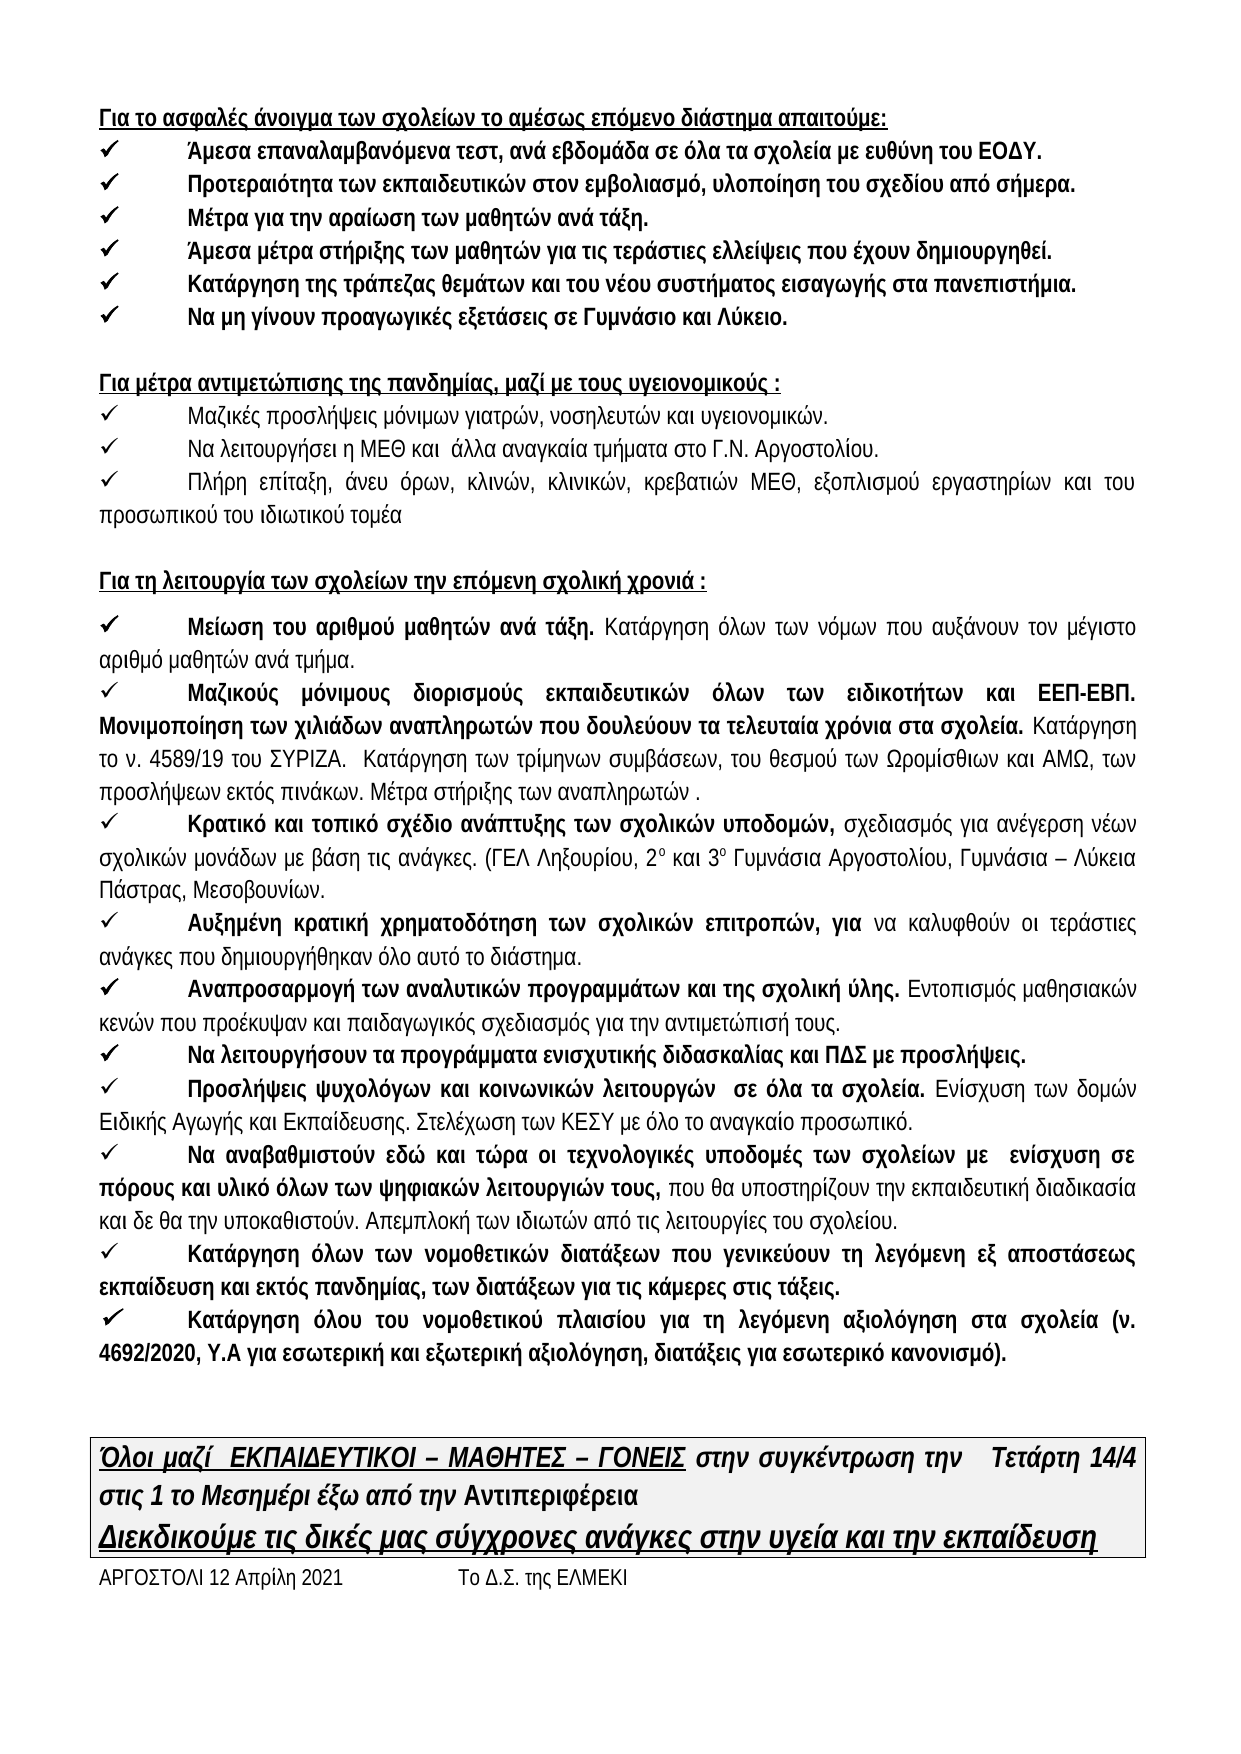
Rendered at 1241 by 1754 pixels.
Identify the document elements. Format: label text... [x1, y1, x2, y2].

list Μαζικές προσλήψεις μόνιμων γιατρών, νοσηλευτών και υγειονομικών. [99, 401, 1137, 430]
list Διεκδικούμε τις δικές μας σύγχρονες ανάγκες στην υγεία και την εκπαίδευση [91, 1514, 1145, 1557]
list Να αναβαθμιστούν εδώ και τώρα οι τεχνολογικές υποδομές των σχολείων με ενίσχυση σε πόρους και υλικό όλων των ψηφιακών λειτουργιών τους, που θα υποστηρίζουν την εκπαιδευτική διαδικασία και δε θα την υποκαθιστούν. Απεμπλοκή των ιδιωτών από τις λειτουργίες του σχολείου. [99, 1140, 1137, 1234]
text Για το ασφαλές άνοιγμα των σχολείων το αμέσως επόμενο διάστημα απαιτούμε: [99, 103, 1137, 132]
list ΑΡΓΟΣΤΟΛΙ 12 Απρίλη 2021 Το Δ.Σ. της ΕΛΜΕΚΙ [99, 1564, 1137, 1590]
list Αναπροσαρμογή των αναλυτικών προγραμμάτων και της σχολική ύλης. Εντοπισμός μαθησιακών κενών που προέκυψαν και παιδαγωγικός σχεδιασμός για την αντιμετώπισή τους. [99, 974, 1137, 1036]
list Άμεσα μέτρα στήριξης των μαθητών για τις τεράστιες ελλείψεις που έχουν δημιουργηθεί. [99, 236, 1137, 264]
list Να μη γίνουν προαγωγικές εξετάσεις σε Γυμνάσιο και Λύκειο. [99, 302, 1137, 331]
list Προσλήψεις ψυχολόγων και κοινωνικών λειτουργών σε όλα τα σχολεία. Ενίσχυση των δομών Ειδικής Αγωγής και Εκπαίδευσης. Στελέχωση των ΚΕΣΥ με όλο το αναγκαίο προσωπικό. [99, 1074, 1137, 1135]
list Κρατικό και τοπικό σχέδιο ανάπτυξης των σχολικών υποδομών, σχεδιασμός για ανέγερση νέων σχολικών μονάδων με βάση τις ανάγκες. (ΓΕΛ Ληξουρίου, 2ο και 3ο Γυμνάσια Αργοστολίου, Γυμνάσια – Λύκεια Πάστρας, Μεσοβουνίων. [99, 809, 1137, 904]
list Άμεσα επαναλαμβανόμενα τεστ, ανά εβδομάδα σε όλα τα σχολεία με ευθύνη του ΕΟΔΥ. [99, 136, 1137, 165]
list Πλήρη επίταξη, άνευ όρων, κλινών, κλινικών, κρεβατιών ΜΕΘ, εξοπλισμού εργαστηρίων και του προσωπικού του ιδιωτικού τομέα [99, 467, 1137, 529]
text Για τη λειτουργία των σχολείων την επόμενη σχολική χρονιά : [99, 566, 1137, 595]
list Προτεραιότητα των εκπαιδευτικών στον εμβολιασμό, υλοποίηση του σχεδίου από σήμερα. [99, 169, 1137, 198]
list Κατάργηση όλου του νομοθετικού πλαισίου για τη λεγόμενη αξιολόγηση στα σχολεία (ν. 4692/2020, Υ.Α για εσωτερική και εξωτερική αξιολόγηση, διατάξεις για εσωτερικό κανονισμό). [99, 1305, 1137, 1366]
list Μαζικούς μόνιμους διορισμούς εκπαιδευτικών όλων των ειδικοτήτων και ΕΕΠ-ΕΒΠ. Μονιμοποίηση των χιλιάδων αναπληρωτών που δουλεύουν τα τελευταία χρόνια στα σχολεία. Κατάργηση το ν. 4589/19 του ΣΥΡΙΖΑ. Κατάργηση των τρίμηνων συμβάσεων, του θεσμού των Ωρομίσθιων και ΑΜΩ, των προσλήψεων εκτός πινάκων. Μέτρα στήριξης των αναπληρωτών . [99, 678, 1137, 805]
list Όλοι μαζί ΕΚΠΑΙΔΕΥΤΙΚΟΙ – ΜΑΘΗΤΕΣ – ΓΟΝΕΙΣ στην συγκέντρωση την Τετάρτη 14/4 στις 1 το Μεσημέρι έξω από την Αντιπεριφέρεια [91, 1438, 1145, 1512]
list Να λειτουργήσει η ΜΕΘ και άλλα αναγκαία τμήματα στο Γ.Ν. Αργοστολίου. [99, 434, 1137, 463]
list Κατάργηση όλων των νομοθετικών διατάξεων που γενικεύουν τη λεγόμενη εξ αποστάσεως εκπαίδευση και εκτός πανδημίας, των διατάξεων για τις κάμερες στις τάξεις. [99, 1239, 1137, 1300]
list Μέτρα για την αραίωση των μαθητών ανά τάξη. [99, 203, 1137, 231]
list Να λειτουργήσουν τα προγράμματα ενισχυτικής διδασκαλίας και ΠΔΣ με προσλήψεις. [99, 1041, 1137, 1069]
list Μείωση του αριθμού μαθητών ανά τάξη. Κατάργηση όλων των νόμων που αυξάνουν τον μέγιστο αριθμό μαθητών ανά τμήμα. [99, 612, 1137, 673]
list Κατάργηση της τράπεζας θεμάτων και του νέου συστήματος εισαγωγής στα πανεπιστήμια. [99, 269, 1137, 298]
text Για μέτρα αντιμετώπισης της πανδημίας, μαζί με τους υγειονομικούς : [99, 368, 1137, 397]
list Αυξημένη κρατική χρηματοδότηση των σχολικών επιτροπών, για να καλυφθούν οι τεράστιες ανάγκες που δημιουργήθηκαν όλο αυτό το διάστημα. [99, 908, 1137, 970]
